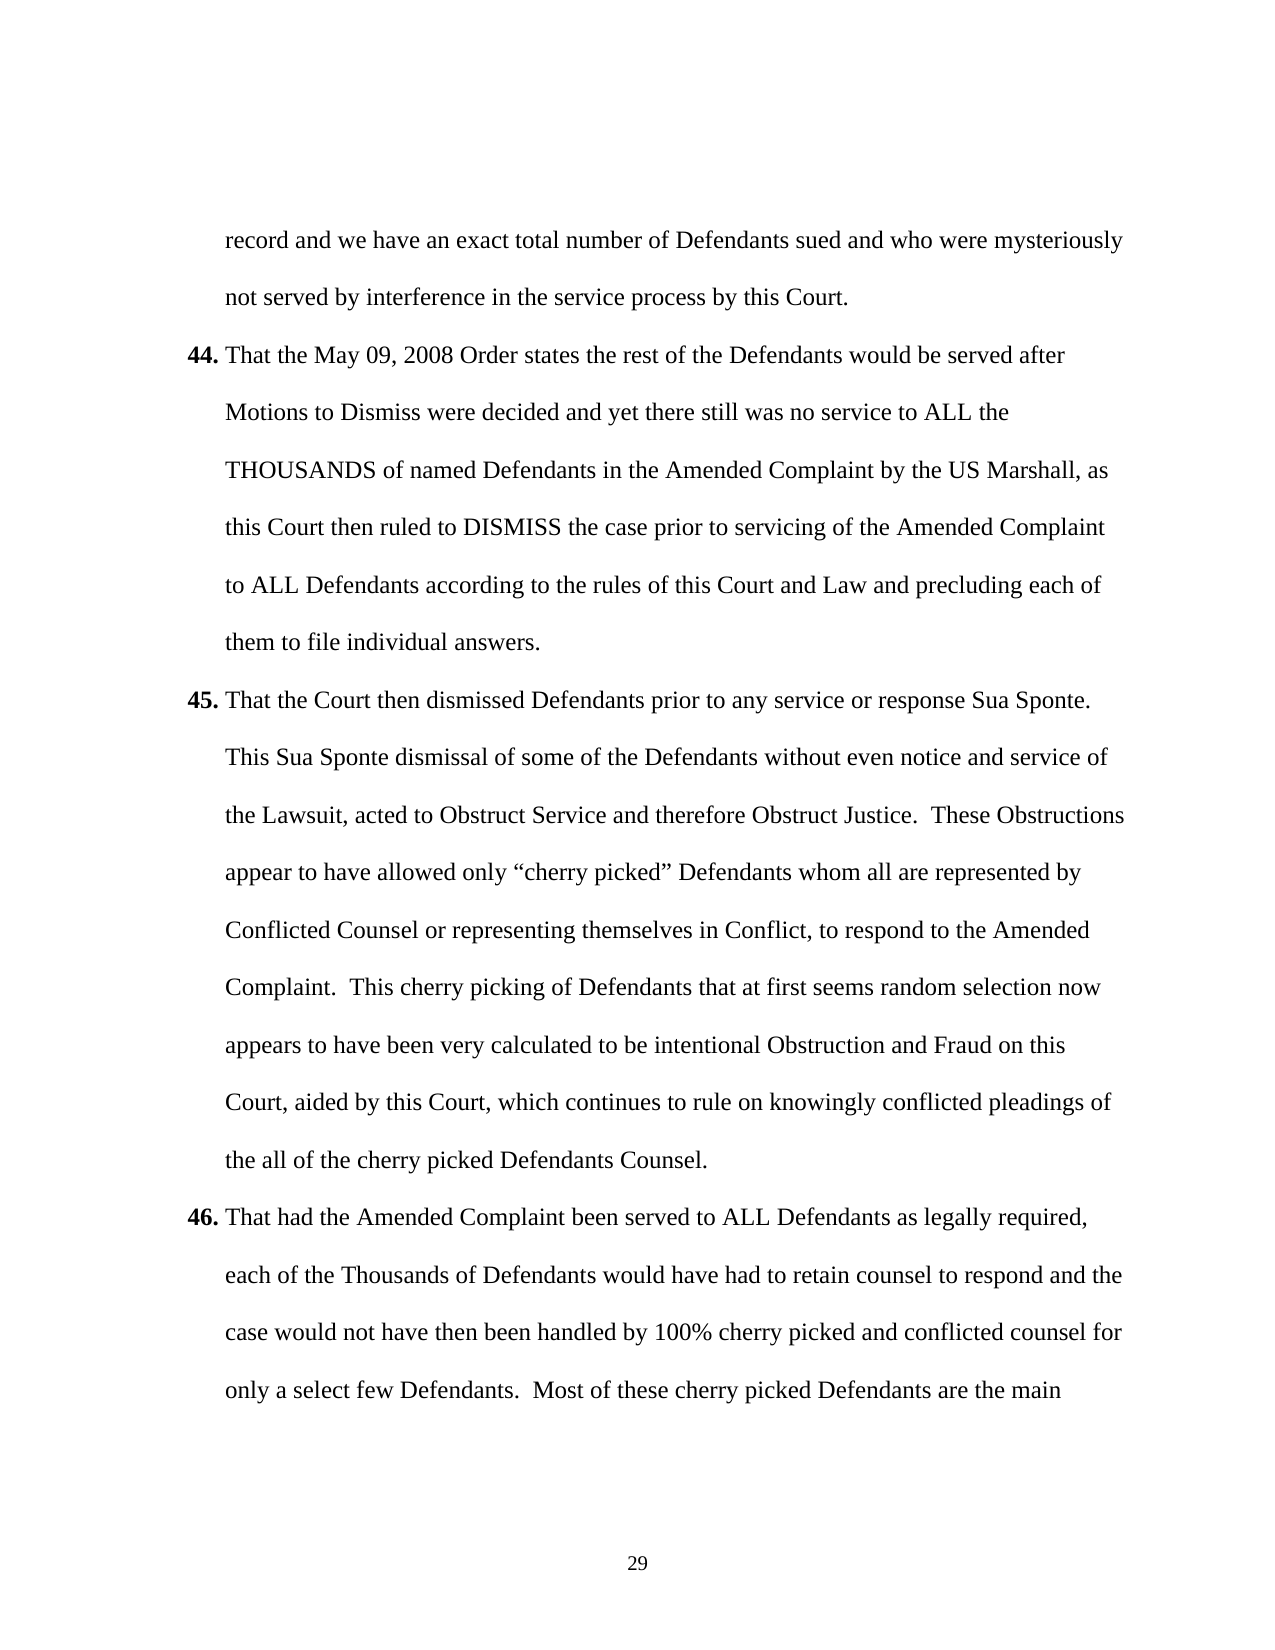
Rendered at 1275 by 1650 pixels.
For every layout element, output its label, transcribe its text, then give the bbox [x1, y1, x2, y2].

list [187, 1202, 1125, 1404]
list That the Court then dismissed Defendants prior to any service or response Sua Sponte. This Sua Sponte dismissal of some of the Defendants without even notice and service of the Lawsuit, acted to Obstruct Service and therefore Obstruct Justice. These Obstructions appear to have allowed only “cherry picked” Defendants whom all are represented by Conflicted Counsel or representing themselves in Conflict, to respond to the Amended Complaint. This cherry picking of Defendants that at first seems random selection now appears to have been very calculated to be intentional Obstruction and Fraud on this Court, aided by this Court, which continues to rule on knowingly conflicted pleadings of the all of the cherry picked Defendants Counsel. [187, 685, 1125, 1174]
list That the May 09, 2008 Order states the rest of the Defendants would be served after Motions to Dismiss were decided and yet there still was no service to ALL the THOUSANDS of named Defendants in the Amended Complaint by the US Marshall, as this Court then ruled to DISMISS the case prior to servicing of the Amended Complaint to ALL Defendants according to the rules of this Court and Law and precluding each of them to file individual answers. [187, 340, 1125, 656]
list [187, 225, 1125, 311]
